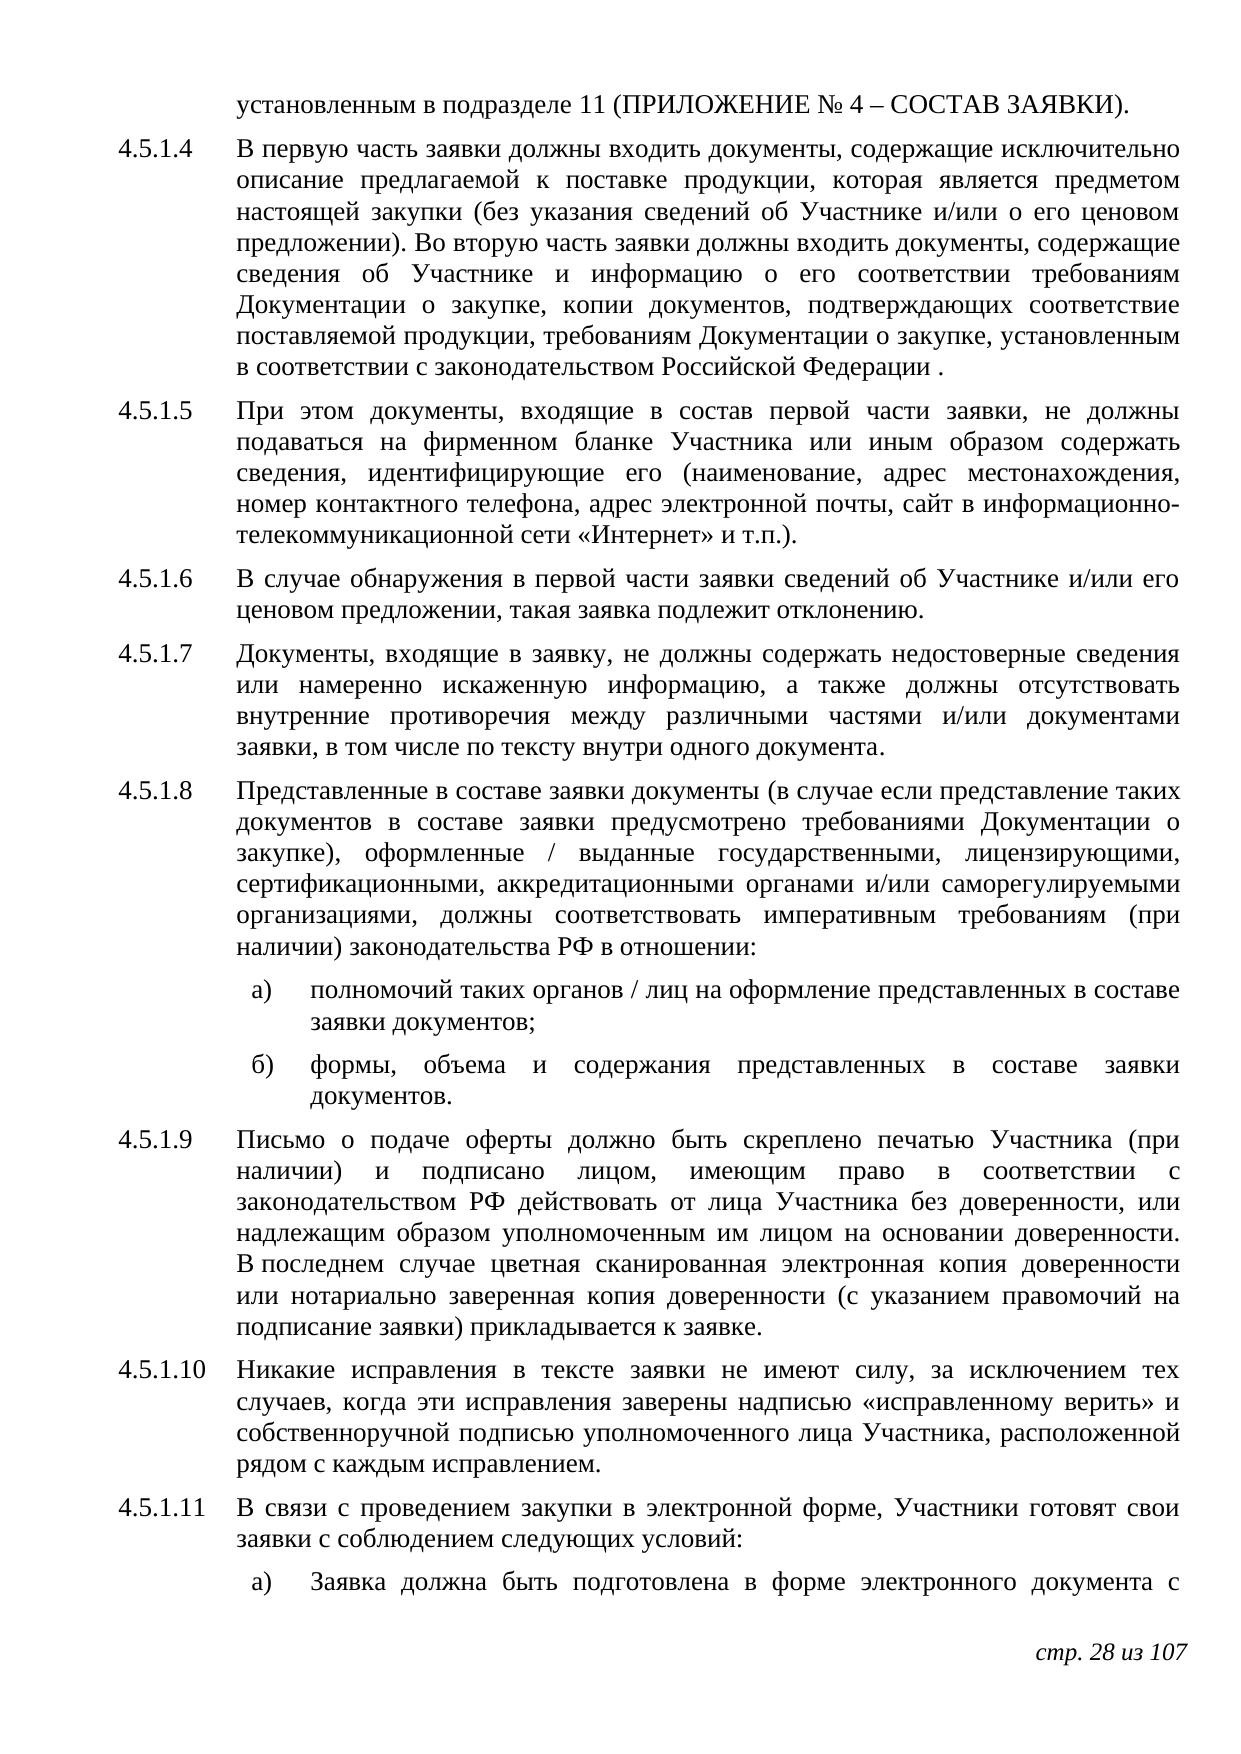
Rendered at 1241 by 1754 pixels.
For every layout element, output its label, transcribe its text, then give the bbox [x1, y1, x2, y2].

text Документы, входящие в заявку, не должны содержать недостоверные сведения или намеренно искаженную информацию, а также должны отсутствовать внутренние противоречия между различными частями и/или документами заявки, в том числе по тексту внутри одного документа. [118, 637, 1181, 762]
text В связи с проведением закупки в электронной форме, Участники готовят свои заявки с соблюдением следующих условий: [118, 1491, 1181, 1553]
list формы, объема и содержания представленных в составе заявки документов. [251, 1048, 1181, 1111]
text Представленные в составе заявки документы (в случае если представление таких документов в составе заявки предусмотрено требованиями Документации о закупке), оформленные / выданные государственными, лицензирующими, сертификационными, аккредитационными органами и/или саморегулируемыми организациями, должны соответствовать императивным требованиям (при наличии) законодательства РФ в отношении: [118, 774, 1181, 961]
list В случае обнаружения в первой части заявки сведений об Участнике и/или его ценовом предложении, такая заявка подлежит отклонению. [118, 562, 1181, 624]
list Письмо о подаче оферты должно быть скреплено печатью Участника (при наличии) и подписано лицом, имеющим право в соответствии с законодательством РФ действовать от лица Участника без доверенности, или надлежащим образом уполномоченным им лицом на основании доверенности. В последнем случае цветная сканированная электронная копия доверенности или нотариально заверенная копия доверенности (с указанием правомочий на подписание заявки) прикладывается к заявке. [118, 1123, 1181, 1341]
list Никакие исправления в тексте заявки не имеют силу, за исключением тех случаев, когда эти исправления заверены надписью «исправленному верить» и собственноручной подписью уполномоченного лица Участника, расположенной рядом с каждым исправлением. [118, 1353, 1181, 1478]
list полномочий таких органов / лиц на оформление представленных в составе заявки документов; [251, 973, 1181, 1036]
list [118, 89, 1181, 120]
list В первую часть заявки должны входить документы, содержащие исключительно описание предлагаемой к поставке продукции, которая является предметом настоящей закупки (без указания сведений об Участнике и/или о его ценовом предложении). Во вторую часть заявки должны входить документы, содержащие сведения об Участнике и информацию о его соответствии требованиям Документации о закупке, копии документов, подтверждающих соответствие поставляемой продукции, требованиям Документации о закупке, установленным в соответствии с законодательством Российской Федерации . [118, 132, 1181, 381]
text При этом документы, входящие в состав первой части заявки, не должны подаваться на фирменном бланке Участника или иным образом содержать сведения, идентифицирующие его (наименование, адрес местонахождения, номер контактного телефона, адрес электронной почты, сайт в информационно-телекоммуникационной сети «Интернет» и т.п.). [118, 394, 1181, 550]
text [251, 1565, 1181, 1597]
